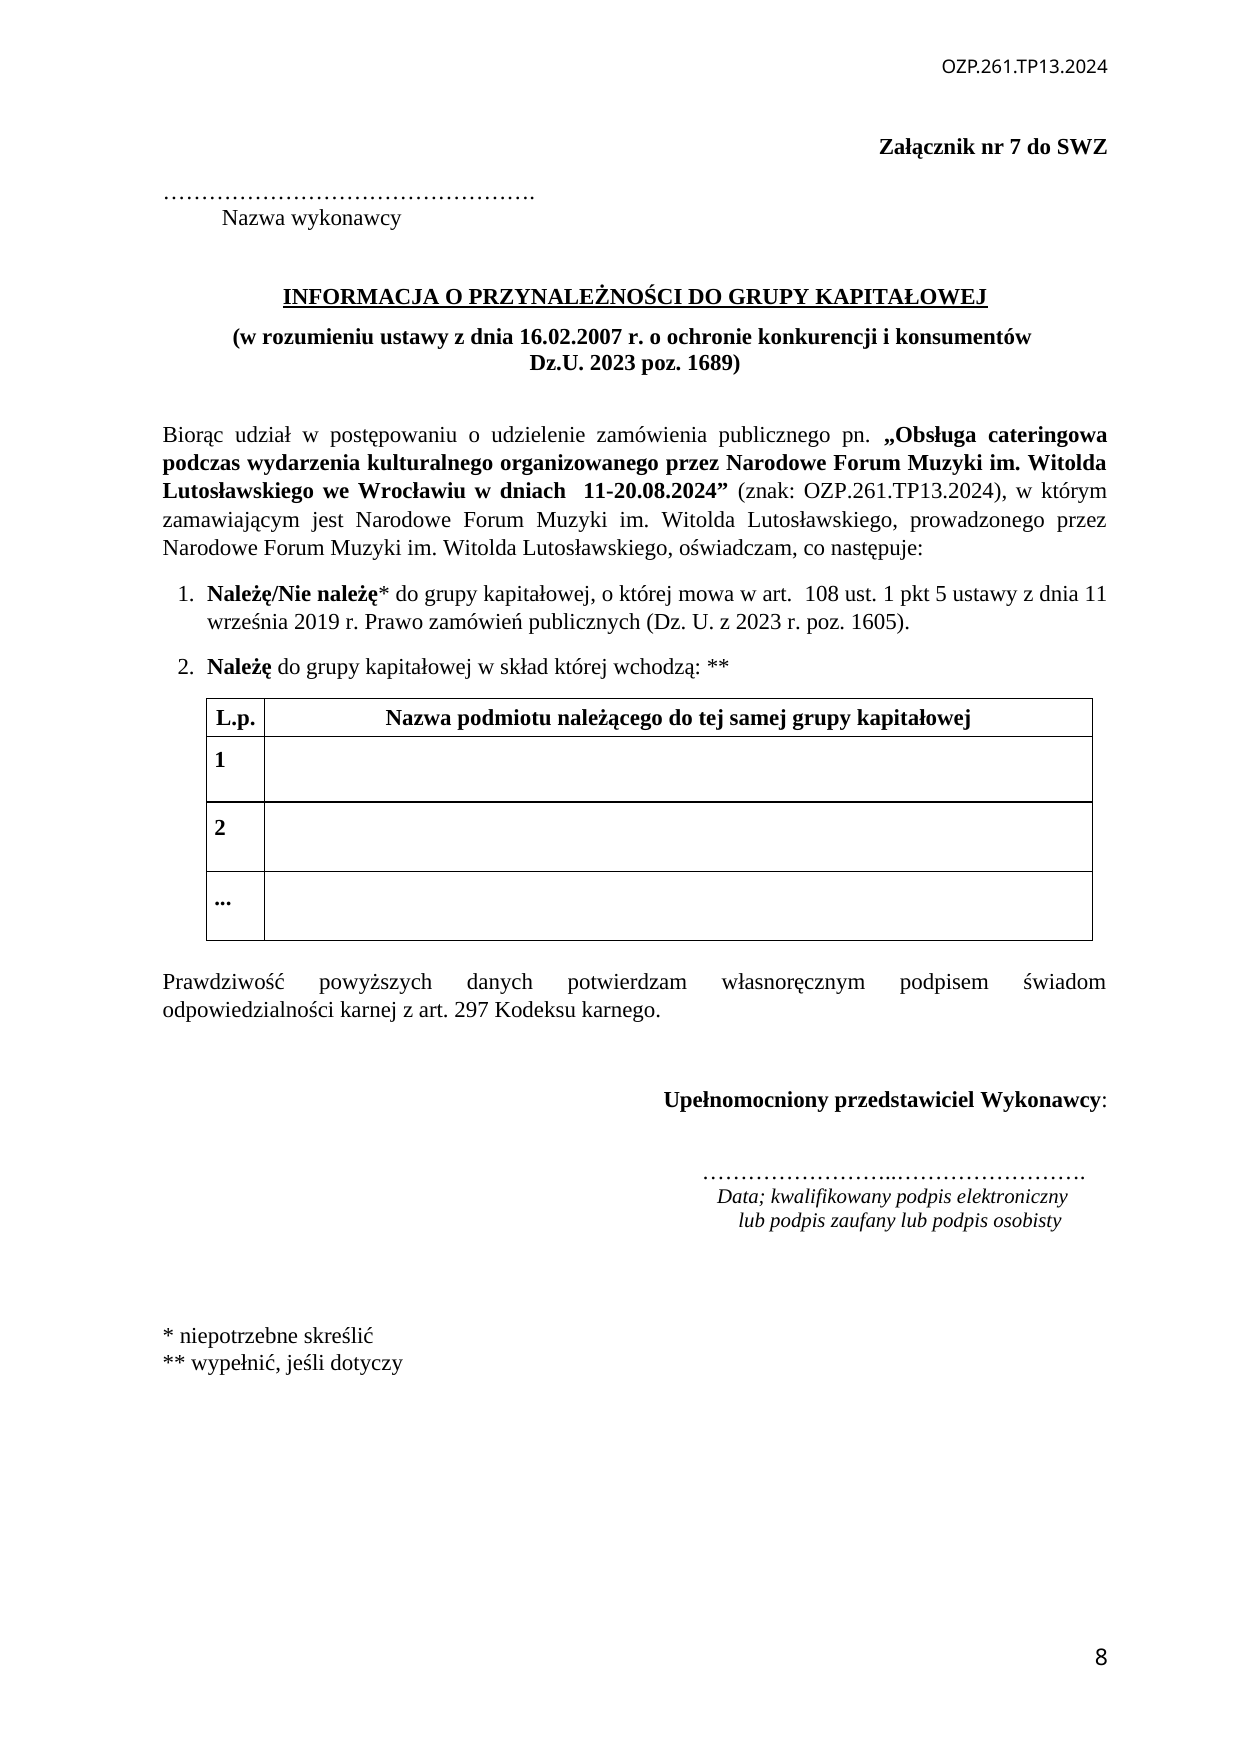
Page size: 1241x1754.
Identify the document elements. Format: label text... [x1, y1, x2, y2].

table_cell 1 [207, 737, 264, 801]
text (w rozumieniu ustawy z dnia 16.02.2007 r. o ochronie konkurencji i konsumentów Dz.U. 2023 poz. 1689) [162, 323, 1107, 376]
text Nazwa wykonawcy [162, 204, 1107, 231]
list Należę do grupy kapitałowej w skład której wchodzą: ** [177, 653, 1107, 679]
text Upełnomocniony przedstawiciel Wykonawcy: [162, 1086, 1107, 1113]
table_cell ... [207, 872, 264, 940]
text lub podpis zaufany lub podpis osobisty [694, 1208, 1107, 1232]
table_cell 2 [207, 803, 264, 871]
table_cell [265, 737, 1092, 801]
text …………………………………………. [162, 178, 1107, 204]
text Prawdziwość powyższych danych potwierdzam własnoręcznym podpisem świadom odpowiedzialności karnej z art. 297 Kodeksu karnego. [162, 968, 1107, 1023]
table_header Nazwa podmiotu należącego do tej samej grupy kapitałowej [265, 699, 1092, 736]
list Należę/Nie należę* do grupy kapitałowej, o której mowa w art. 108 ust. 1 pkt 5 ustawy z dnia 11 września 2019 r. Prawo zamówień publicznych (Dz. U. z 2023 r. poz. 1605). [177, 579, 1107, 634]
text Biorąc udział w postępowaniu o udzielenie zamówienia publicznego pn. „Obsługa cateringowa podczas wydarzenia kulturalnego organizowanego przez Narodowe Forum Muzyki im. Witolda Lutosławskiego we Wrocławiu w dniach 11-20.08.2024” (znak: OZP.261.TP13.2024), w którym zamawiającym jest Narodowe Forum Muzyki im. Witolda Lutosławskiego, prowadzonego przez Narodowe Forum Muzyki im. Witolda Lutosławskiego, oświadczam, co następuje: [162, 421, 1107, 561]
text * niepotrzebne skreślić [162, 1323, 1107, 1349]
text Załącznik nr 7 do SWZ [752, 133, 1107, 159]
text ** wypełnić, jeśli dotyczy [162, 1349, 1107, 1375]
table_cell [265, 872, 1092, 940]
table_header L.p. [207, 699, 264, 736]
table_cell [265, 803, 1092, 871]
text ……………………..……………………. [679, 1158, 1107, 1184]
text Data; kwalifikowany podpis elektroniczny [679, 1184, 1107, 1208]
text INFORMACJA O PRZYNALEŻNOŚCI DO GRUPY KAPITAŁOWEJ [162, 283, 1107, 310]
